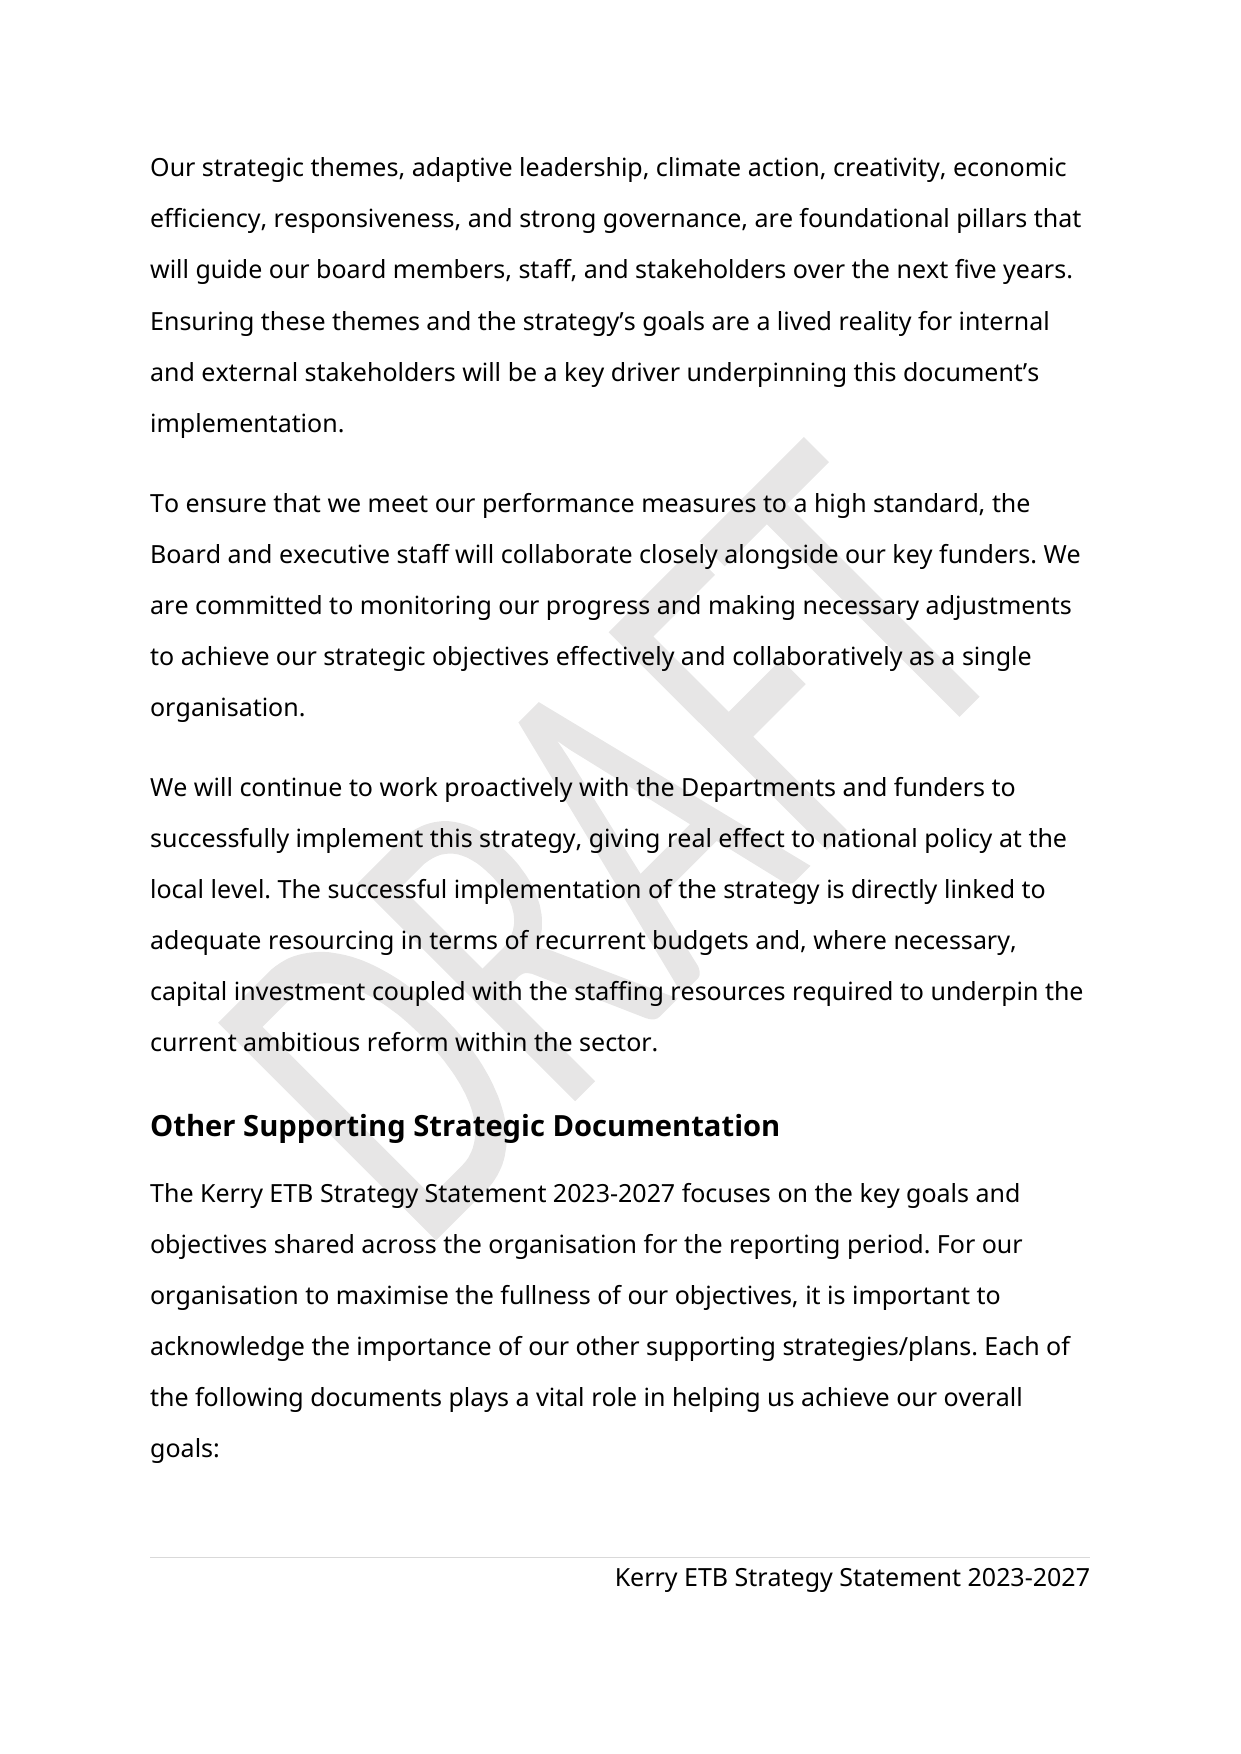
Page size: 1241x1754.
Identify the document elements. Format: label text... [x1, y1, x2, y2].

text Our strategic themes, adaptive leadership, climate action, creativity, economic efficiency, responsiveness, and strong governance, are foundational pillars that will guide our board members, staff, and stakeholders over the next five years. Ensuring these themes and the strategy’s goals are a lived reality for internal and external stakeholders will be a key driver underpinning this document’s implementation. [150, 150, 1090, 439]
text The Kerry ETB Strategy Statement 2023-2027 focuses on the key goals and objectives shared across the organisation for the reporting period. For our organisation to maximise the fullness of our objectives, it is important to acknowledge the importance of our other supporting strategies/plans. Each of the following documents plays a vital role in helping us achieve our overall goals: [150, 1176, 1090, 1465]
text We will continue to work proactively with the Departments and funders to successfully implement this strategy, giving real effect to national policy at the local level. The successful implementation of the strategy is directly linked to adequate resourcing in terms of recurrent budgets and, where necessary, capital investment coupled with the staffing resources required to underpin the current ambitious reform within the sector. [150, 770, 1090, 1059]
text To ensure that we meet our performance measures to a high standard, the Board and executive staff will collaborate closely alongside our key funders. We are committed to monitoring our progress and making necessary adjustments to achieve our strategic objectives effectively and collaboratively as a single organisation. [150, 485, 1090, 724]
text Other Supporting Strategic Documentation [150, 1105, 1090, 1145]
